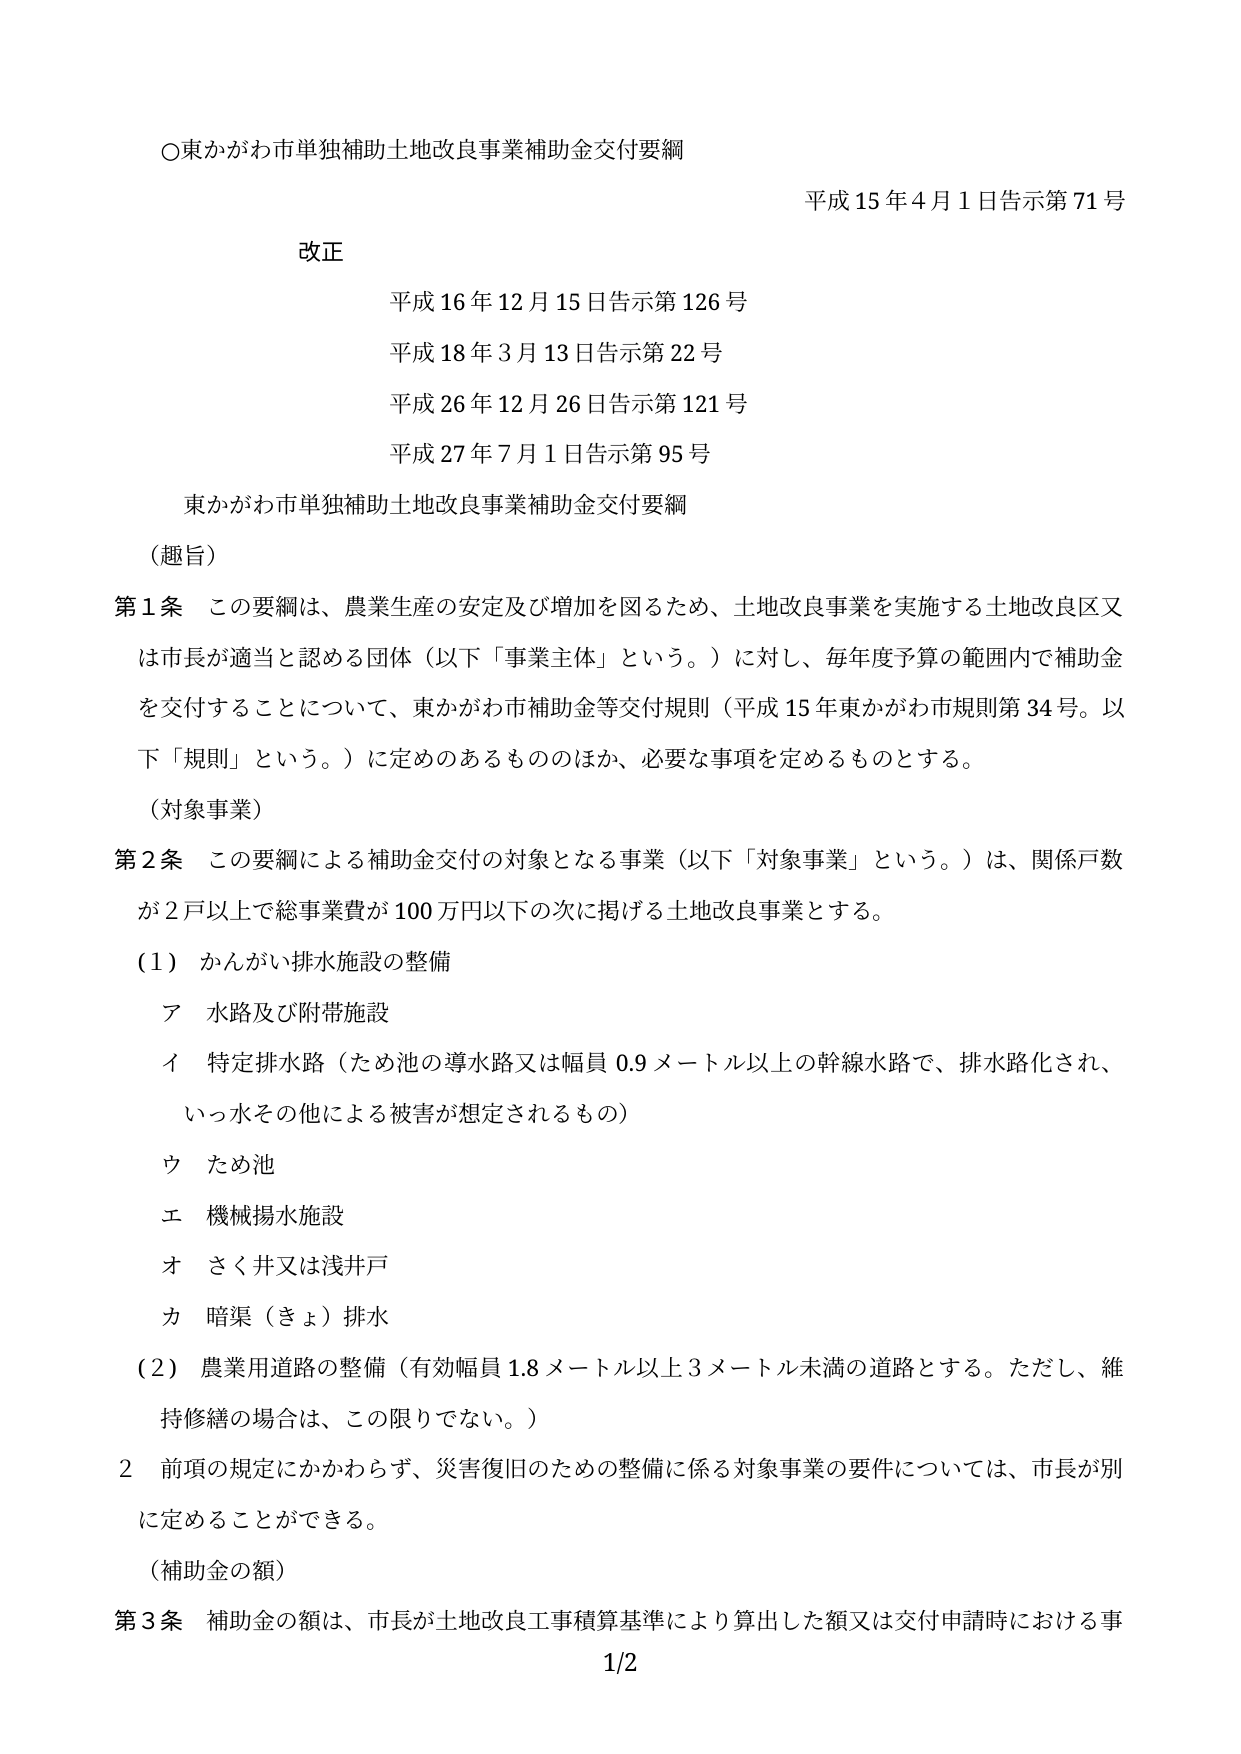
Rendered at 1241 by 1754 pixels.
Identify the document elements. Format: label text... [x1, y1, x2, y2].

text 平成27年７月１日告示第95号 [389, 419, 1126, 470]
text 平成15年４月１日告示第71号 [114, 165, 1126, 216]
text （対象事業） [137, 774, 1126, 825]
text カ 暗渠（きょ）排水 [160, 1281, 1126, 1332]
text 平成16年12月15日告示第126号 [389, 267, 1126, 317]
text 第１条 この要綱は、農業生産の安定及び増加を図るため、土地改良事業を実施する土地改良区又は市長が適当と認める団体（以下「事業主体」という。）に対し、毎年度予算の範囲内で補助金を交付することについて、東かがわ市補助金等交付規則（平成15年東かがわ市規則第34号。以下「規則」という。）に定めのあるもののほか、必要な事項を定めるものとする。 [114, 571, 1126, 774]
text (１) かんがい排水施設の整備 [137, 926, 1126, 977]
text （趣旨） [137, 520, 1126, 571]
text エ 機械揚水施設 [160, 1180, 1126, 1231]
text 平成18年３月13日告示第22号 [389, 317, 1126, 368]
text (２) 農業用道路の整備（有効幅員1.8メートル以上３メートル未満の道路とする。ただし、維持修繕の場合は、この限りでない。） [137, 1332, 1126, 1433]
text 第２条 この要綱による補助金交付の対象となる事業（以下「対象事業」という。）は、関係戸数が２戸以上で総事業費が100万円以下の次に掲げる土地改良事業とする。 [114, 825, 1126, 926]
text オ さく井又は浅井戸 [160, 1231, 1126, 1281]
text ○東かがわ市単独補助土地改良事業補助金交付要綱 [160, 114, 1126, 165]
text 平成26年12月26日告示第121号 [389, 368, 1126, 419]
text 改正 [298, 216, 1126, 267]
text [114, 1586, 1126, 1636]
text ２ 前項の規定にかかわらず、災害復旧のための整備に係る対象事業の要件については、市長が別に定めることができる。 [114, 1433, 1126, 1535]
text イ 特定排水路（ため池の導水路又は幅員0.9メートル以上の幹線水路で、排水路化され、いっ水その他による被害が想定されるもの） [160, 1028, 1126, 1129]
text （補助金の額） [137, 1535, 1126, 1586]
text 東かがわ市単独補助土地改良事業補助金交付要綱 [183, 470, 1126, 520]
text ア 水路及び附帯施設 [160, 977, 1126, 1028]
text ウ ため池 [160, 1129, 1126, 1180]
